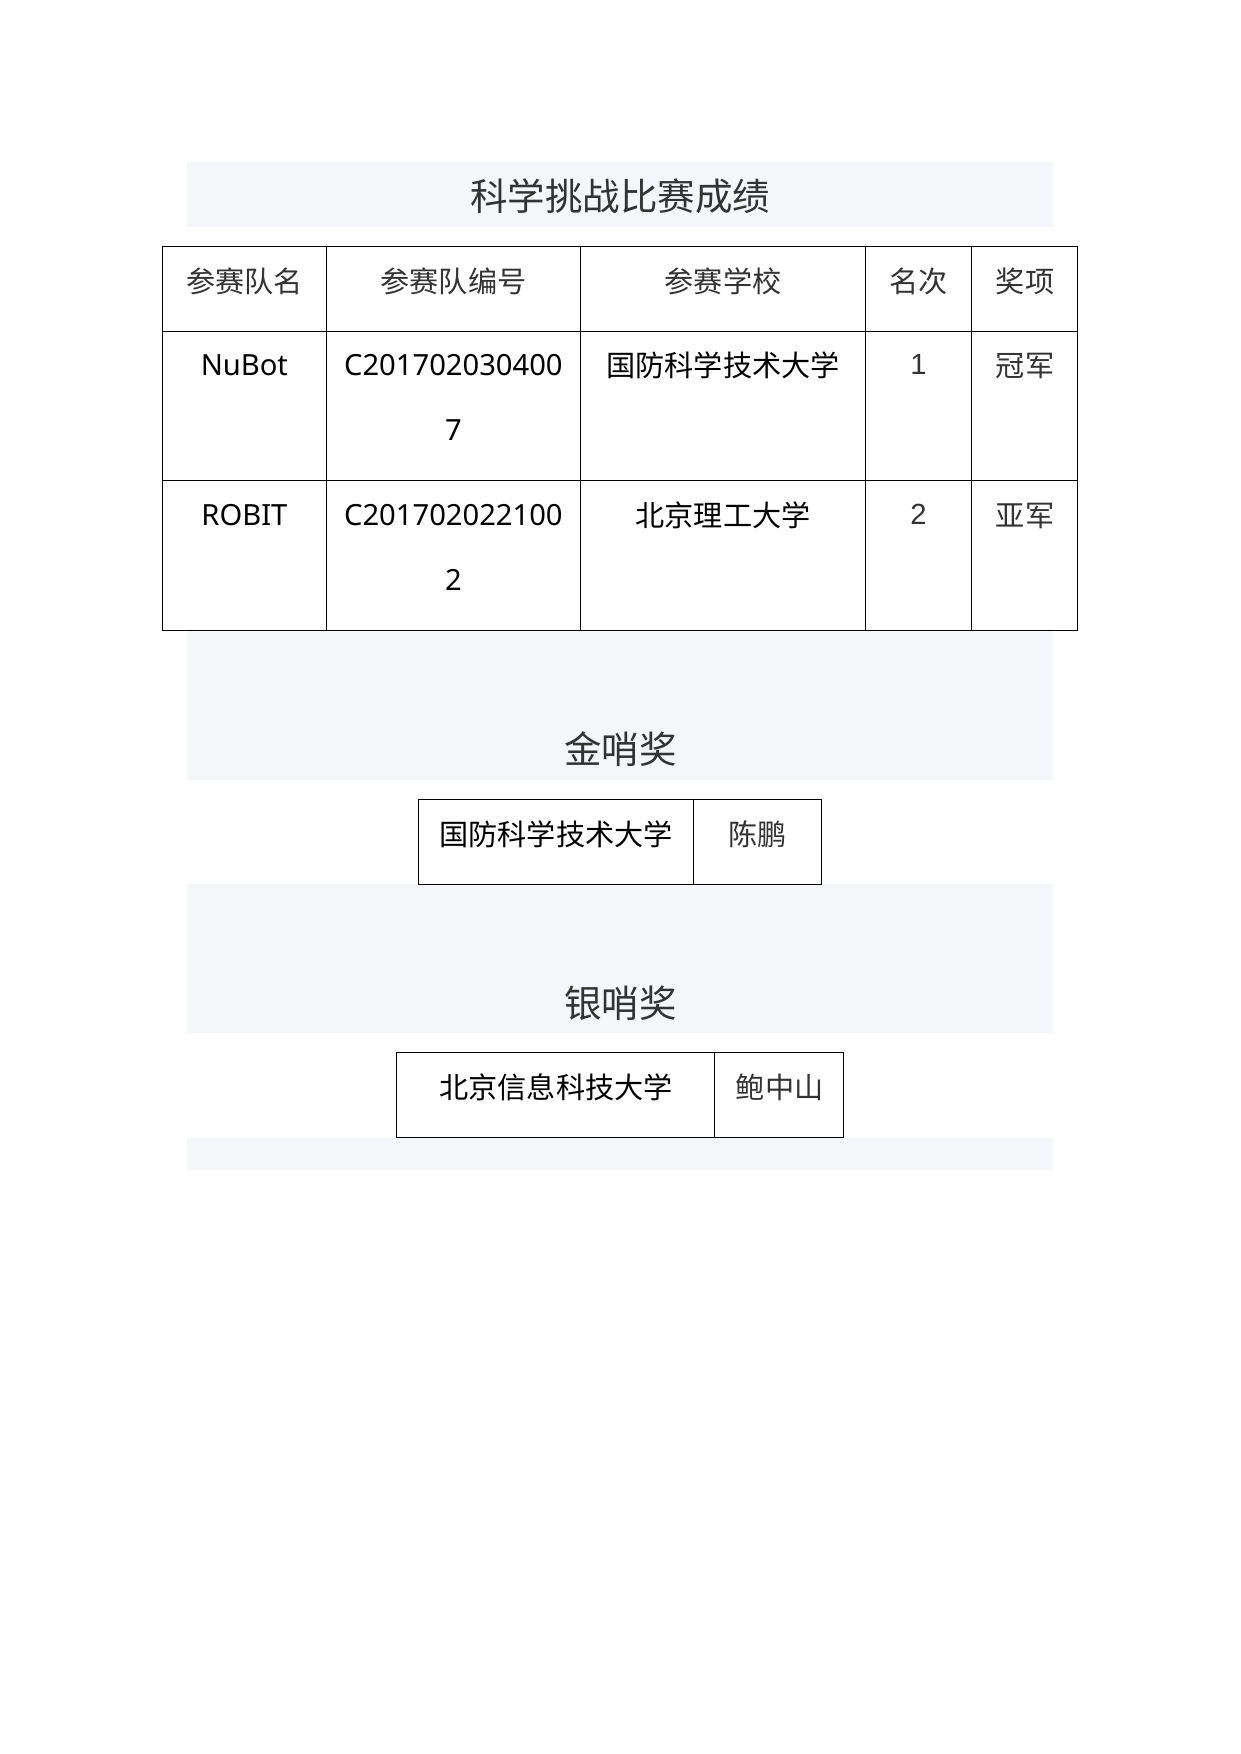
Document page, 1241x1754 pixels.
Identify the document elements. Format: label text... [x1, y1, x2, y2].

table_cell 国防科学技术大学 [581, 332, 865, 480]
table_cell 2 [866, 481, 971, 630]
table_header 名次 [866, 247, 971, 331]
table_header 国防科学技术大学 [419, 800, 693, 883]
table_cell 1 [866, 332, 971, 480]
table_header 陈鹏 [694, 800, 821, 883]
table_header 奖项 [972, 247, 1077, 331]
table_cell C2017020221002 [327, 481, 580, 630]
table_header 鲍中山 [715, 1053, 843, 1137]
text 科学挑战比赛成绩 [187, 162, 1053, 227]
text 银哨奖 [187, 968, 1053, 1033]
table_cell ROBIT [163, 481, 326, 630]
table_cell 亚军 [972, 481, 1077, 630]
table_cell 北京理工大学 [581, 481, 865, 630]
table_header 参赛队编号 [327, 247, 580, 331]
text 金哨奖 [187, 715, 1053, 780]
table_header 北京信息科技大学 [397, 1053, 714, 1137]
table_cell 冠军 [972, 332, 1077, 480]
table_cell C2017020304007 [327, 332, 580, 480]
table_header 参赛队名 [163, 247, 326, 331]
table_cell NuBot [163, 332, 326, 480]
table_header 参赛学校 [581, 247, 865, 331]
